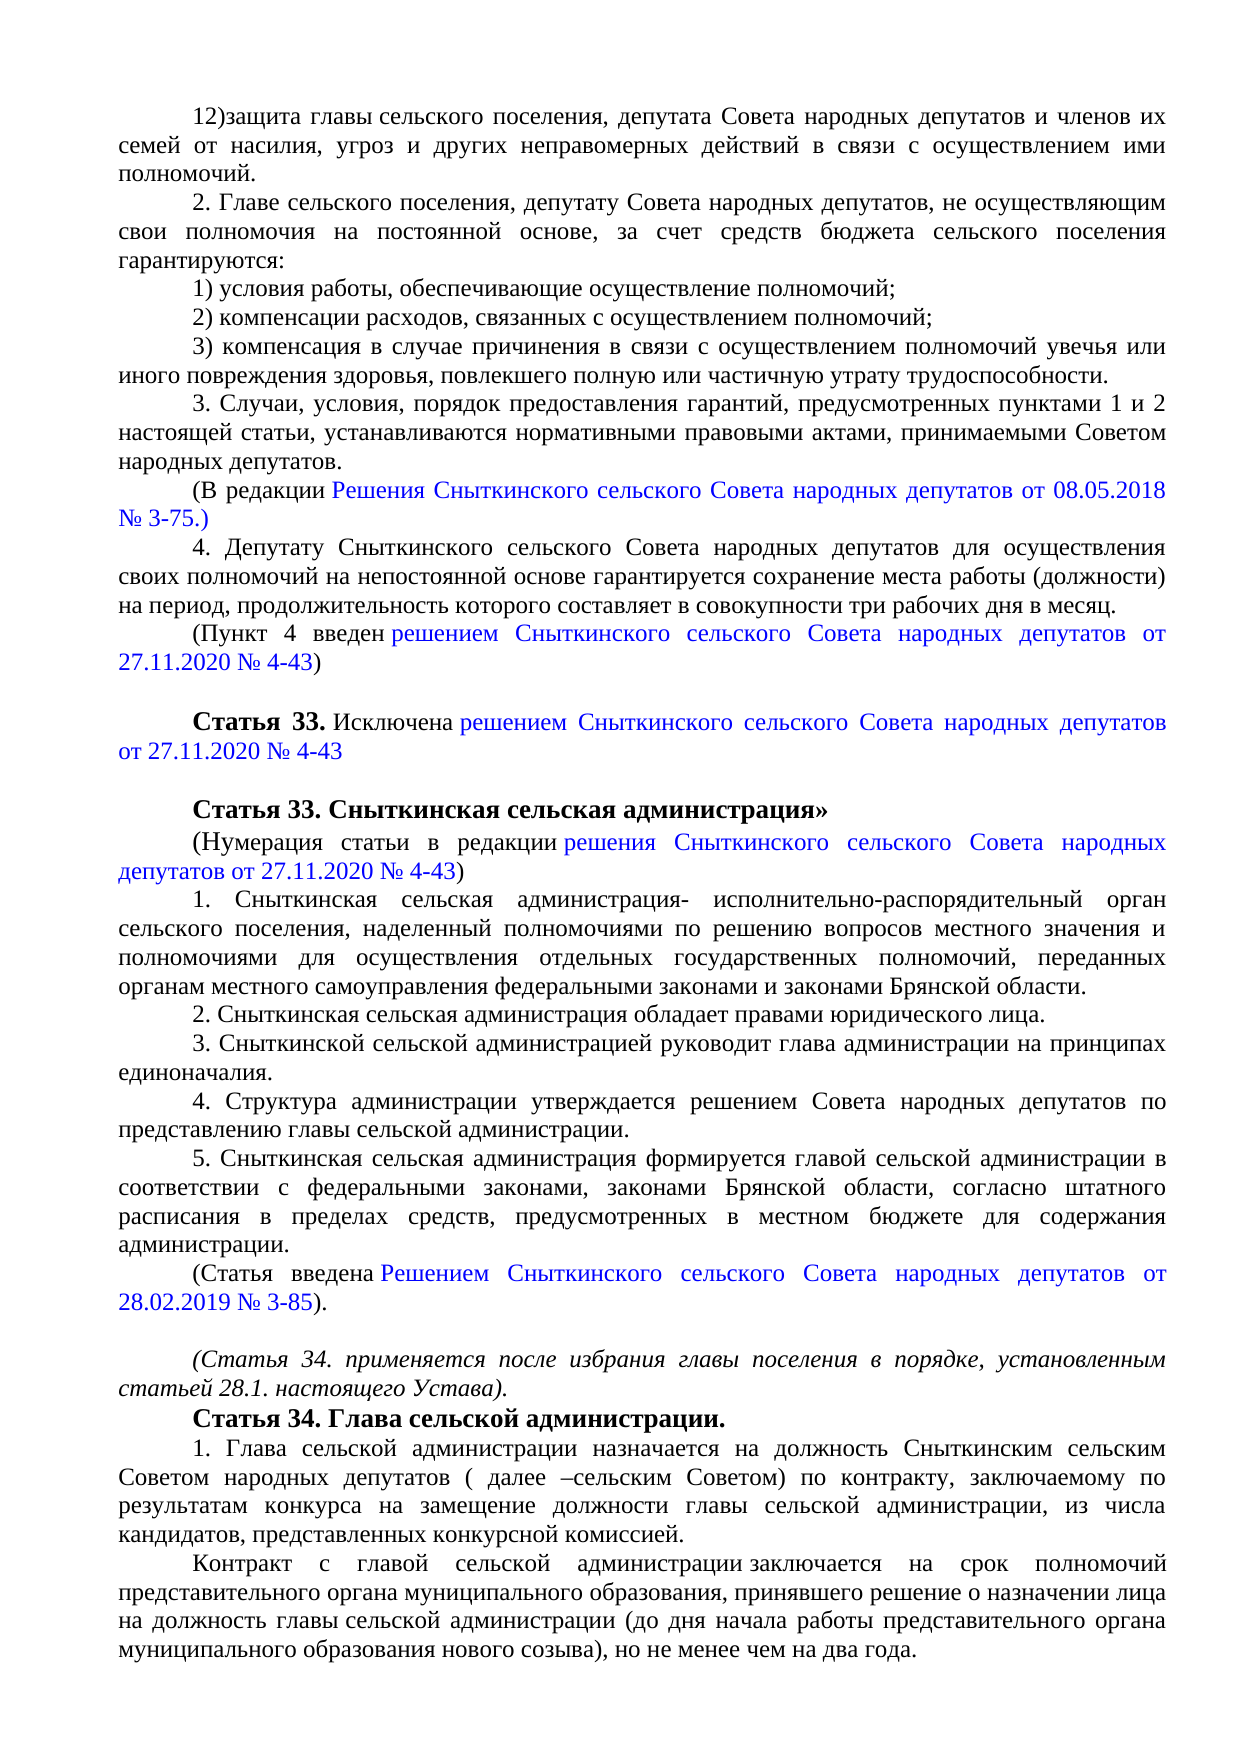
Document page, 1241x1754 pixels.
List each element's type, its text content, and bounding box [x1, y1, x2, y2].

text 3. Случаи, условия, порядок предоставления гарантий, предусмотренных пунктами 1 и 2 настоящей статьи, устанавливаются нормативными правовыми актами, принимаемыми Советом народных депутатов. [118, 388, 1167, 475]
text 4. Структура администрации утверждается решением Совета народных депутатов по представлению главы сельской администрации. [118, 1086, 1167, 1143]
text (В редакции Решения Сныткинского сельского Совета народных депутатов от 08.05.2018 № 3-75.) [118, 475, 1167, 532]
text 4. Депутату Сныткинского сельского Совета народных депутатов для осуществления своих полномочий на непостоянной основе гарантируется сохранение места работы (должности) на период, продолжительность которого составляет в совокупности три рабочих дня в месяц. [118, 532, 1167, 618]
text 1. Глава сельской администрации назначается на должность Сныткинским сельским Советом народных депутатов ( далее –сельским Советом) по контракту, заключаемому по результатам конкурса на замещение должности главы сельской администрации, из числа кандидатов, представленных конкурсной комиссией. [118, 1433, 1167, 1548]
text (Нумерация статьи в редакции решения Сныткинского сельского Совета народных депутатов от 27.11.2020 № 4-43) [118, 824, 1167, 884]
text (Пункт 4 введен решением Сныткинского сельского Совета народных депутатов от 27.11.2020 № 4-43) [118, 618, 1167, 676]
text 2) компенсации расходов, связанных с осуществлением полномочий; [118, 302, 1167, 331]
text 3) компенсация в случае причинения в связи с осуществлением полномочий увечья или иного повреждения здоровья, повлекшего полную или частичную утрату трудоспособности. [118, 331, 1167, 388]
text 1) условия работы, обеспечивающие осуществление полномочий; [118, 273, 1167, 302]
text (Статья введена Решением Сныткинского сельского Совета народных депутатов от 28.02.2019 № 3-85). [118, 1258, 1167, 1316]
text 1. Сныткинская сельская администрация- исполнительно-распорядительный орган сельского поселения, наделенный полномочиями по решению вопросов местного значения и полномочиями для осуществления отдельных государственных полномочий, переданных органам местного самоуправления федеральными законами и законами Брянской области. [118, 884, 1167, 999]
text 12)защита главы сельского поселения, депутата Совета народных депутатов и членов их семей от насилия, угроз и других неправомерных действий в связи с осуществлением ими полномочий. [118, 101, 1167, 187]
text Статья 33. Исключена решением Сныткинского сельского Совета народных депутатов от 27.11.2020 № 4-43 [118, 705, 1167, 765]
text Статья 34. Глава сельской администрации. [118, 1402, 1167, 1433]
text Статья 33. Сныткинская сельская администрация» [118, 793, 1167, 824]
text 5. Сныткинская сельская администрация формируется главой сельской администрации в соответствии с федеральными законами, законами Брянской области, согласно штатного расписания в пределах средств, предусмотренных в местном бюджете для содержания администрации. [118, 1143, 1167, 1258]
text (Статья 34. применяется после избрания главы поселения в порядке, установленным статьей 28.1. настоящего Устава). [118, 1344, 1167, 1402]
text 2. Сныткинская сельская администрация обладает правами юридического лица. [118, 999, 1167, 1028]
text 2. Главе сельского поселения, депутату Совета народных депутатов, не осуществляющим свои полномочия на постоянной основе, за счет средств бюджета сельского поселения гарантируются: [118, 187, 1167, 273]
text Контракт с главой сельской администрации заключается на срок полномочий представительного органа муниципального образования, принявшего решение о назначении лица на должность главы сельской администрации (до дня начала работы представительного органа муниципального образования нового созыва), но не менее чем на два года. [118, 1548, 1167, 1663]
text 3. Сныткинской сельской администрацией руководит глава администрации на принципах единоначалия. [118, 1028, 1167, 1086]
